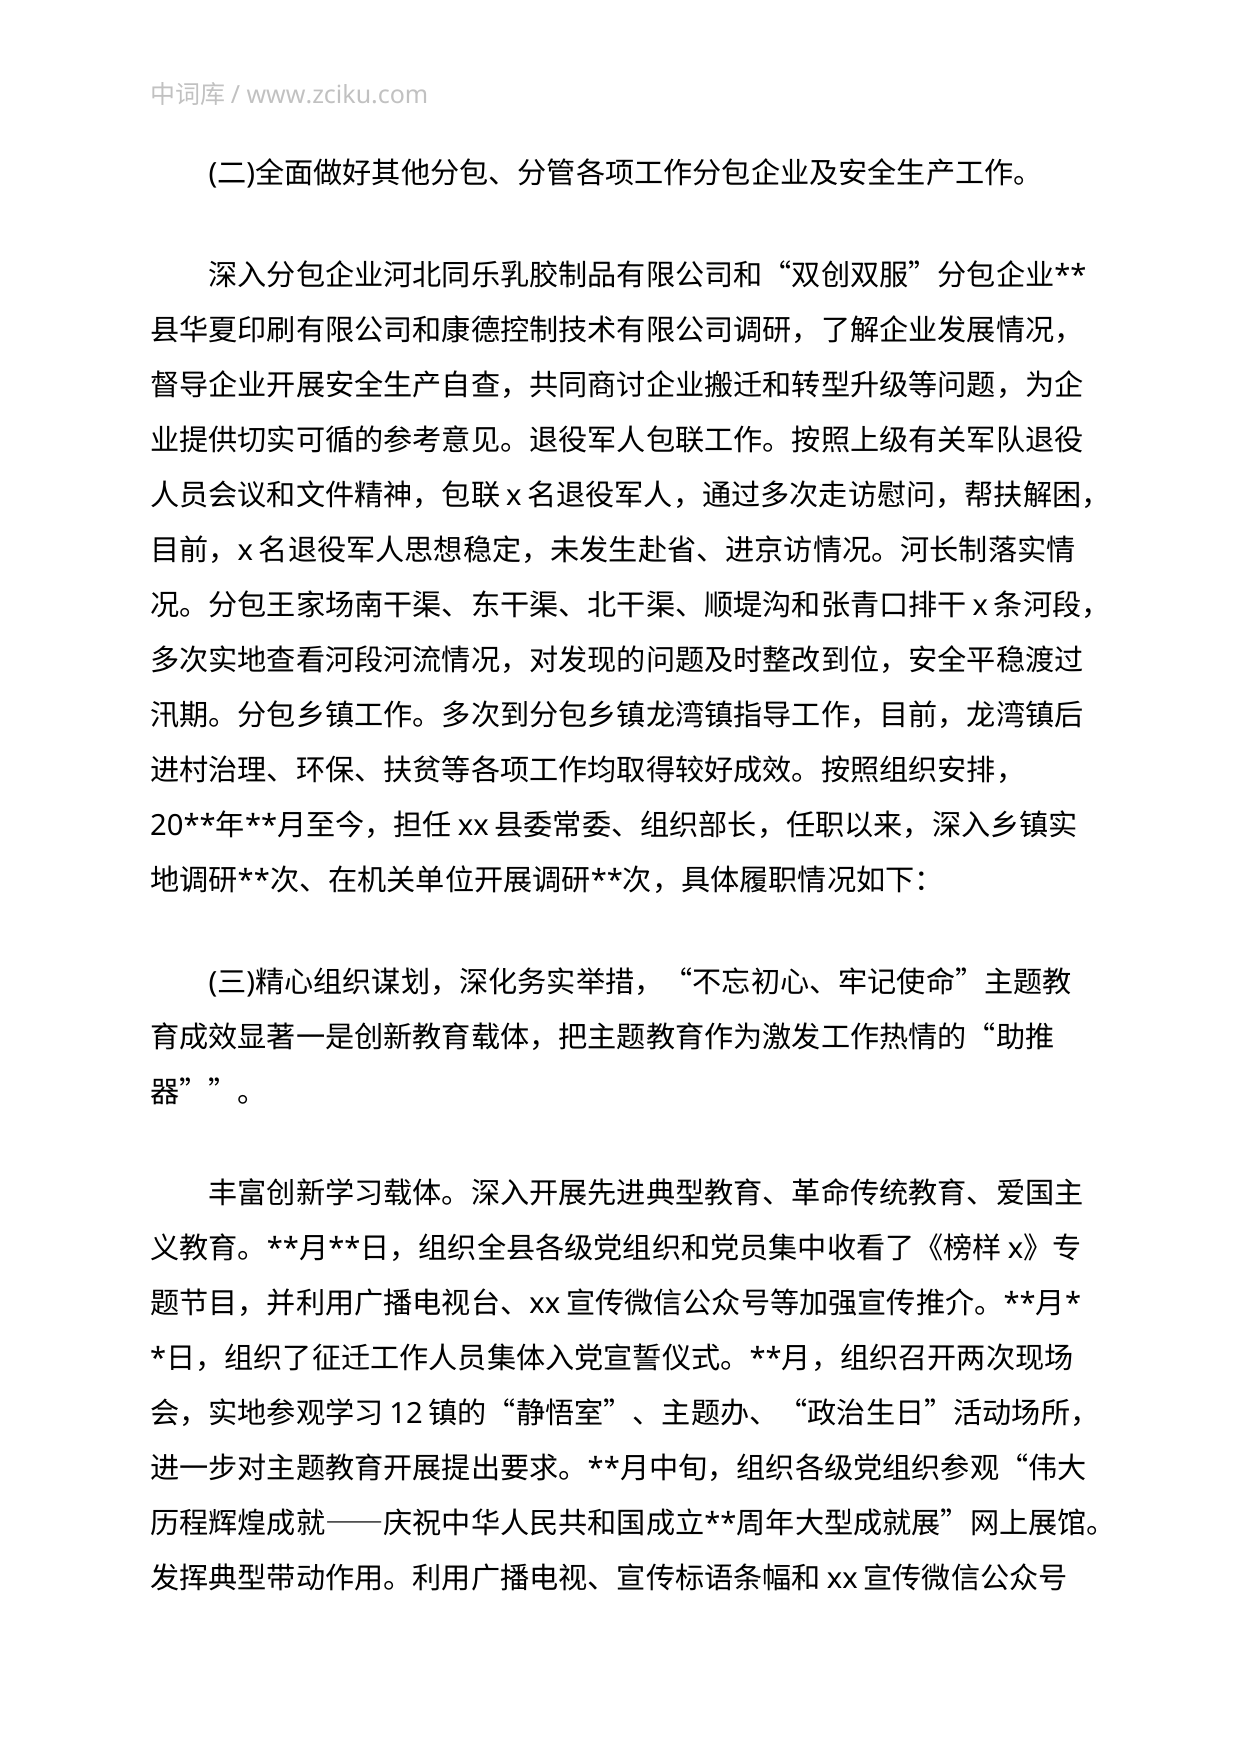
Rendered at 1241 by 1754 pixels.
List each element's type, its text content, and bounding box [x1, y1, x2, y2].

text 深入分包企业河北同乐乳胶制品有限公司和“双创双服”分包企业**县华夏印刷有限公司和康德控制技术有限公司调研，了解企业发展情况，督导企业开展安全生产自查，共同商讨企业搬迁和转型升级等问题，为企业提供切实可循的参考意见。退役军人包联工作。按照上级有关军队退役人员会议和文件精神，包联x名退役军人，通过多次走访慰问，帮扶解困，目前，x名退役军人思想稳定，未发生赴省、进京访情况。河长制落实情况。分包王家场南干渠、东干渠、北干渠、顺堤沟和张青口排干x条河段，多次实地查看河段河流情况，对发现的问题及时整改到位，安全平稳渡过汛期。分包乡镇工作。多次到分包乡镇龙湾镇指导工作，目前，龙湾镇后进村治理、环保、扶贫等各项工作均取得较好成效。按照组织安排，20**年**月至今，担任xx县委常委、组织部长，任职以来，深入乡镇实地调研**次、在机关单位开展调研**次，具体履职情况如下： [150, 252, 1090, 899]
text (二)全面做好其他分包、分管各项工作分包企业及安全生产工作。 [150, 150, 1090, 192]
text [150, 1170, 1090, 1597]
text (三)精心组织谋划，深化务实举措，“不忘初心、牢记使命”主题教育成效显著一是创新教育载体，把主题教育作为激发工作热情的“助推器””。 [150, 958, 1090, 1111]
